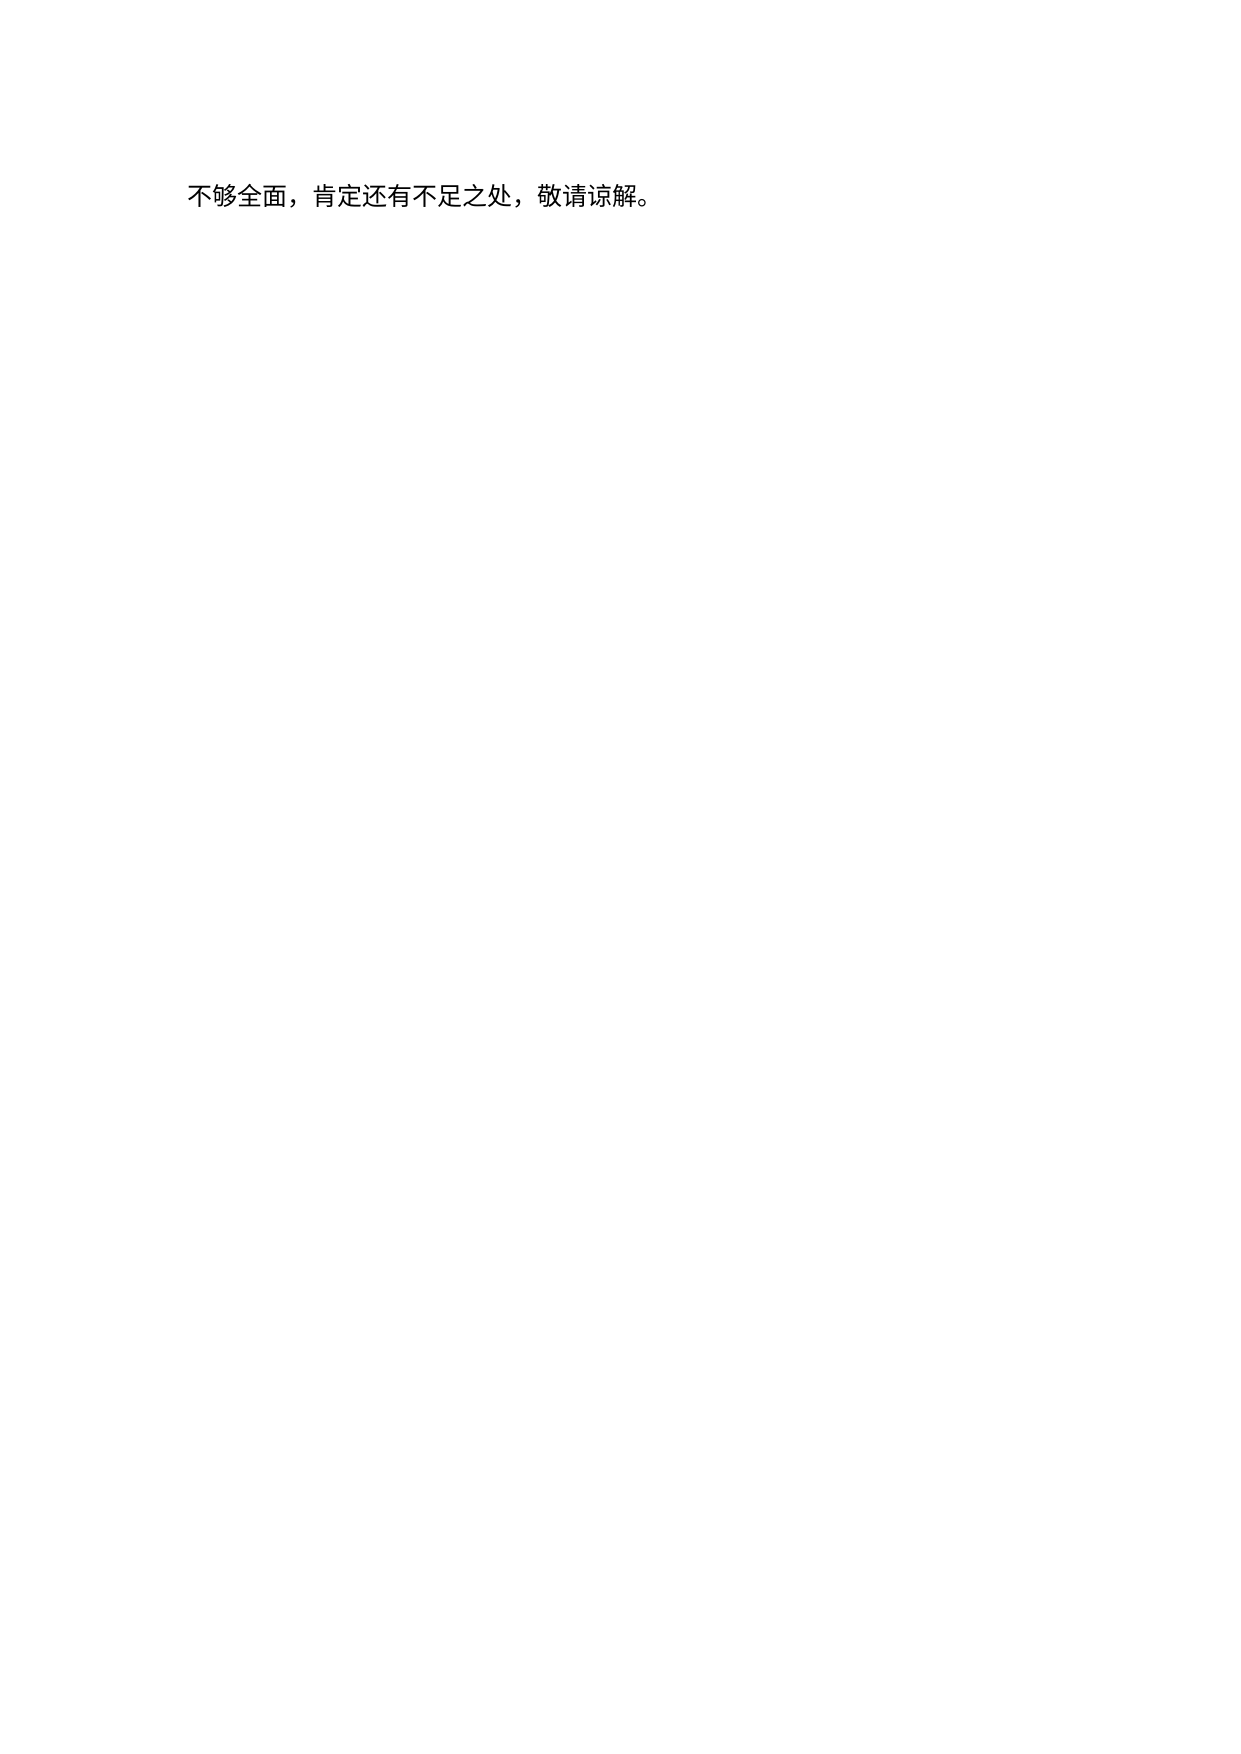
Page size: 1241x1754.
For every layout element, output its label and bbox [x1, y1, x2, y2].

text [187, 162, 1053, 227]
